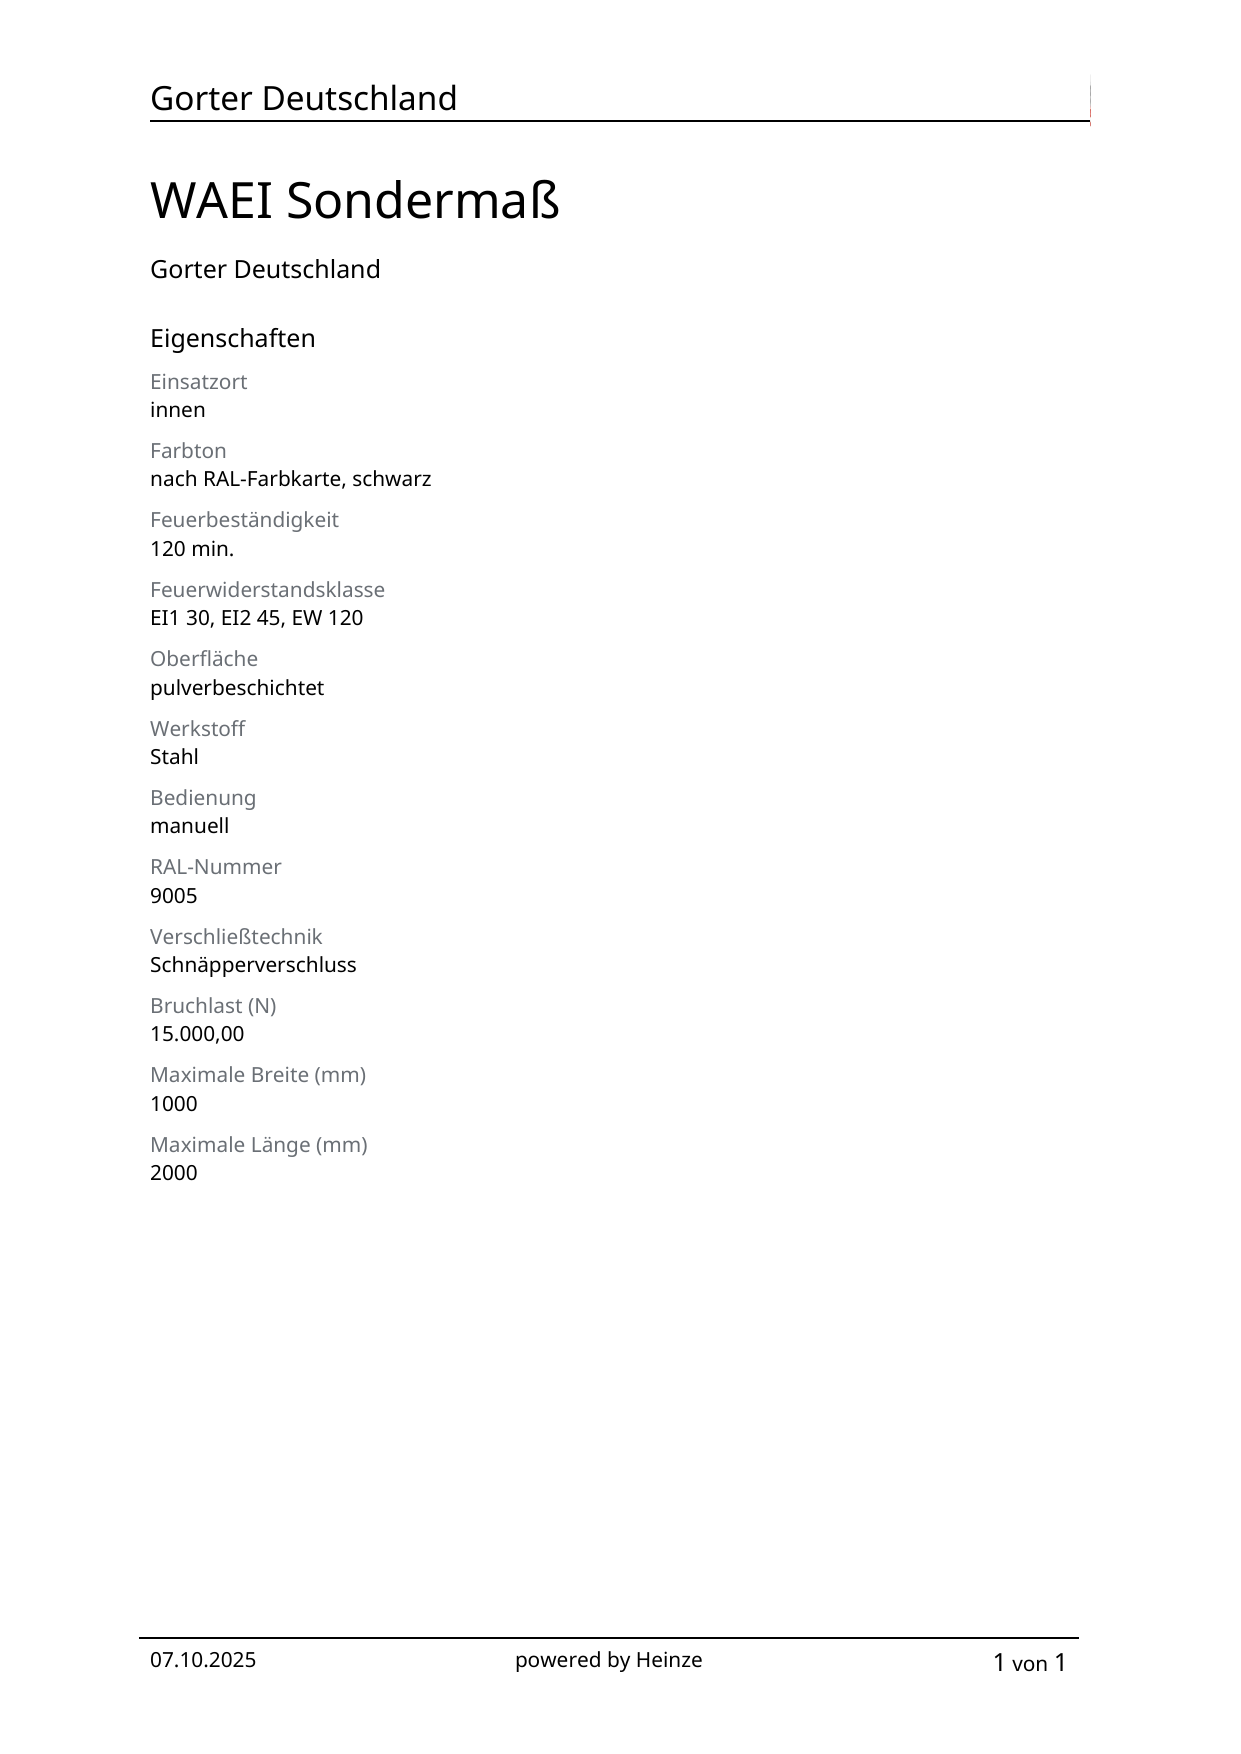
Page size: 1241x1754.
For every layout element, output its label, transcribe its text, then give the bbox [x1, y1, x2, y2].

text Verschließtechnik [150, 922, 1090, 950]
text Werkstoff [150, 714, 1090, 742]
text 1000 [150, 1089, 1090, 1117]
text Bedienung [150, 783, 1090, 811]
text EI1 30, EI2 45, EW 120 [150, 603, 1090, 632]
text Maximale Breite (mm) [150, 1061, 1090, 1089]
text 120 min. [150, 534, 1090, 562]
text Oberfläche [150, 644, 1090, 673]
text RAL-Nummer [150, 852, 1090, 881]
text Gorter Deutschland [150, 252, 1090, 286]
text Eigenschaften [150, 320, 1090, 354]
text nach RAL-Farbkarte, schwarz [150, 464, 1090, 493]
text Feuerbeständigkeit [150, 506, 1090, 534]
text Maximale Länge (mm) [150, 1130, 1090, 1158]
text manuell [150, 811, 1090, 840]
text Einsatzort [150, 367, 1090, 395]
text 15.000,00 [150, 1019, 1090, 1048]
text innen [150, 395, 1090, 424]
text WAEI Sondermaß [150, 165, 1090, 233]
text 9005 [150, 881, 1090, 909]
text Bruchlast (N) [150, 991, 1090, 1019]
text pulverbeschichtet [150, 673, 1090, 701]
text 2000 [150, 1158, 1090, 1187]
text Stahl [150, 742, 1090, 771]
text Feuerwiderstandsklasse [150, 575, 1090, 603]
text Schnäpperverschluss [150, 950, 1090, 979]
text Farbton [150, 436, 1090, 464]
